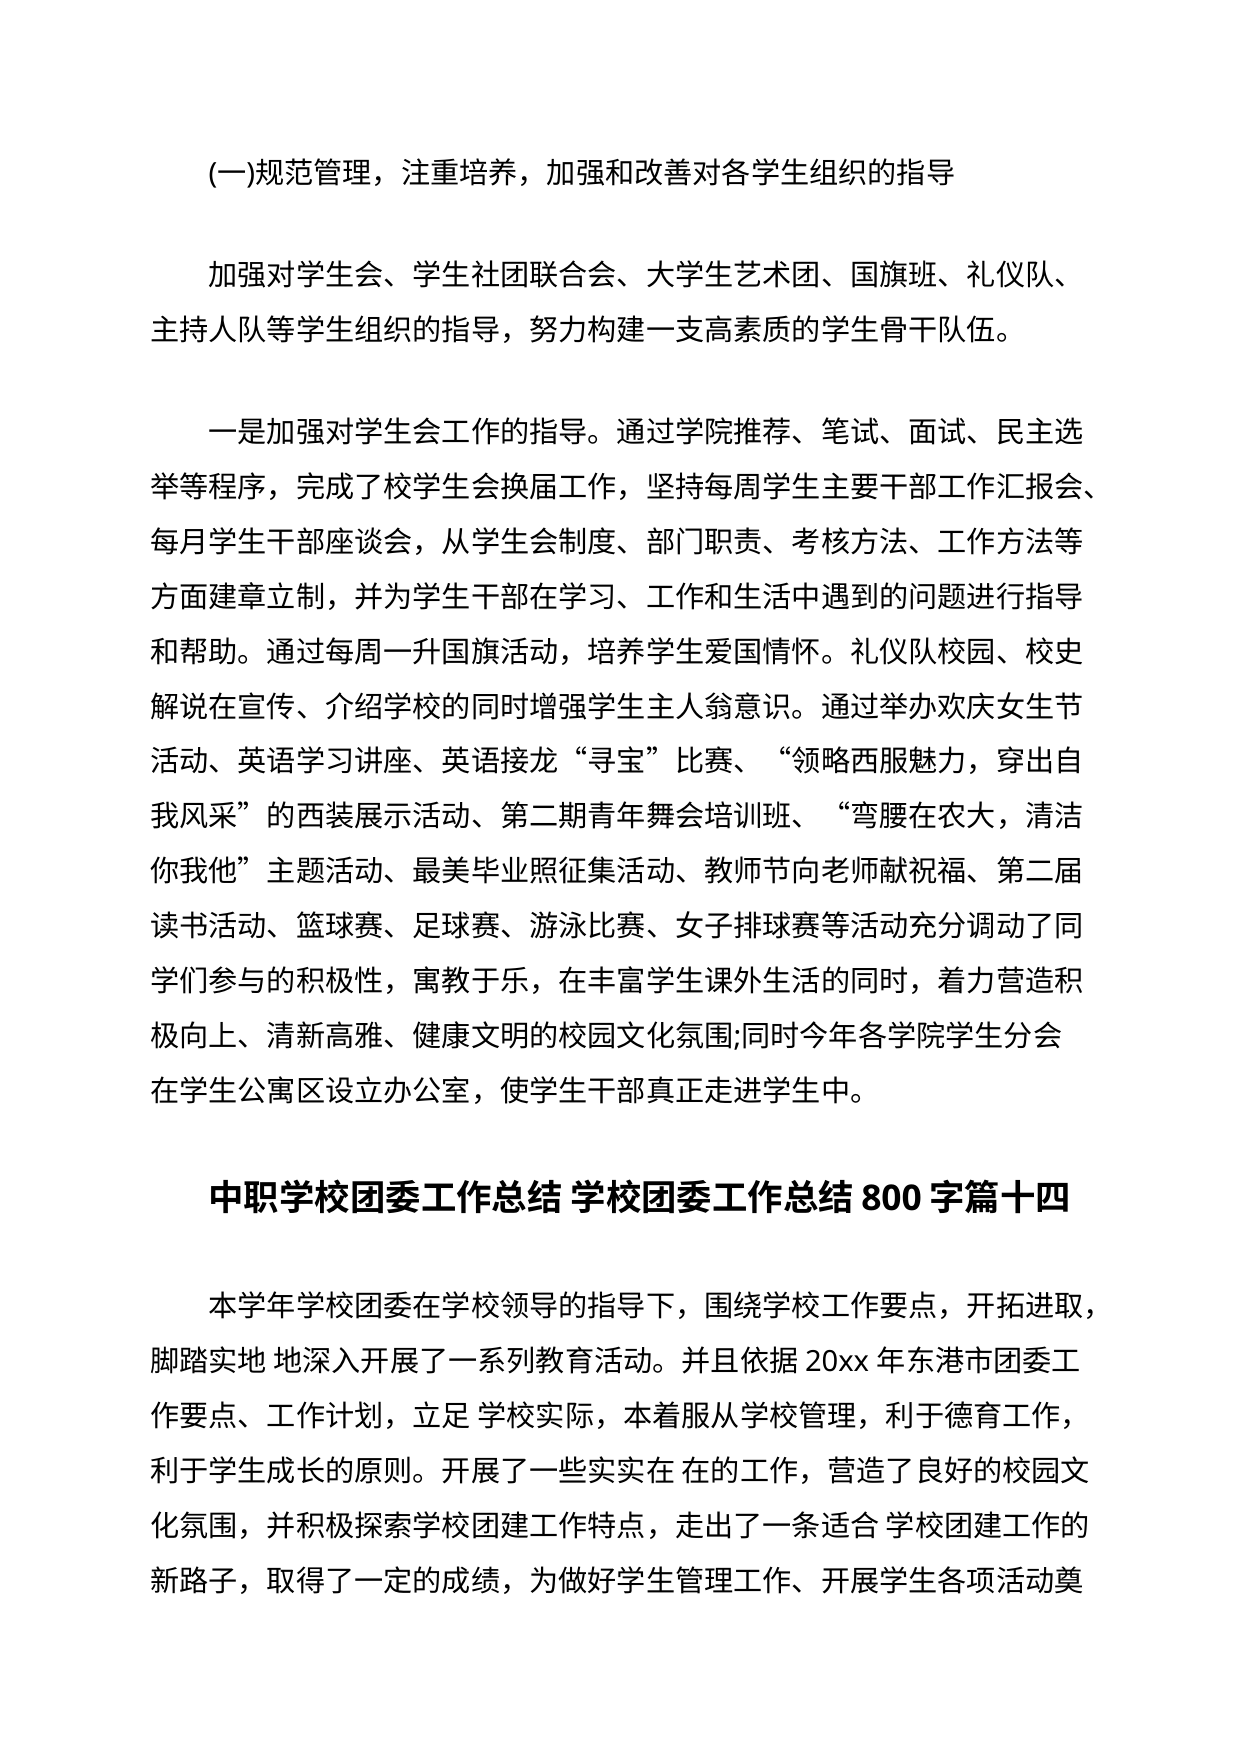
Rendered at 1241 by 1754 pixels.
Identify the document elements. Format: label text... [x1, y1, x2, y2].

text (一)规范管理，注重培养，加强和改善对各学生组织的指导 [150, 150, 1090, 192]
text 中职学校团委工作总结 学校团委工作总结800字篇十四 [150, 1169, 1090, 1221]
text 一是加强对学生会工作的指导。通过学院推荐、笔试、面试、民主选举等程序，完成了校学生会换届工作，坚持每周学生主要干部工作汇报会、每月学生干部座谈会，从学生会制度、部门职责、考核方法、工作方法等方面建章立制，并为学生干部在学习、工作和生活中遇到的问题进行指导和帮助。通过每周一升国旗活动，培养学生爱国情怀。礼仪队校园、校史解说在宣传、介绍学校的同时增强学生主人翁意识。通过举办欢庆女生节活动、英语学习讲座、英语接龙“寻宝”比赛、“领略西服魅力，穿出自我风采”的西装展示活动、第二期青年舞会培训班、“弯腰在农大，清洁你我他”主题活动、最美毕业照征集活动、教师节向老师献祝福、第二届读书活动、篮球赛、足球赛、游泳比赛、女子排球赛等活动充分调动了同学们参与的积极性，寓教于乐，在丰富学生课外生活的同时，着力营造积极向上、清新高雅、健康文明的校园文化氛围;同时今年各学院学生分会在学生公寓区设立办公室，使学生干部真正走进学生中。 [150, 409, 1090, 1110]
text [150, 1283, 1090, 1600]
text 加强对学生会、学生社团联合会、大学生艺术团、国旗班、礼仪队、主持人队等学生组织的指导，努力构建一支高素质的学生骨干队伍。 [150, 252, 1090, 349]
